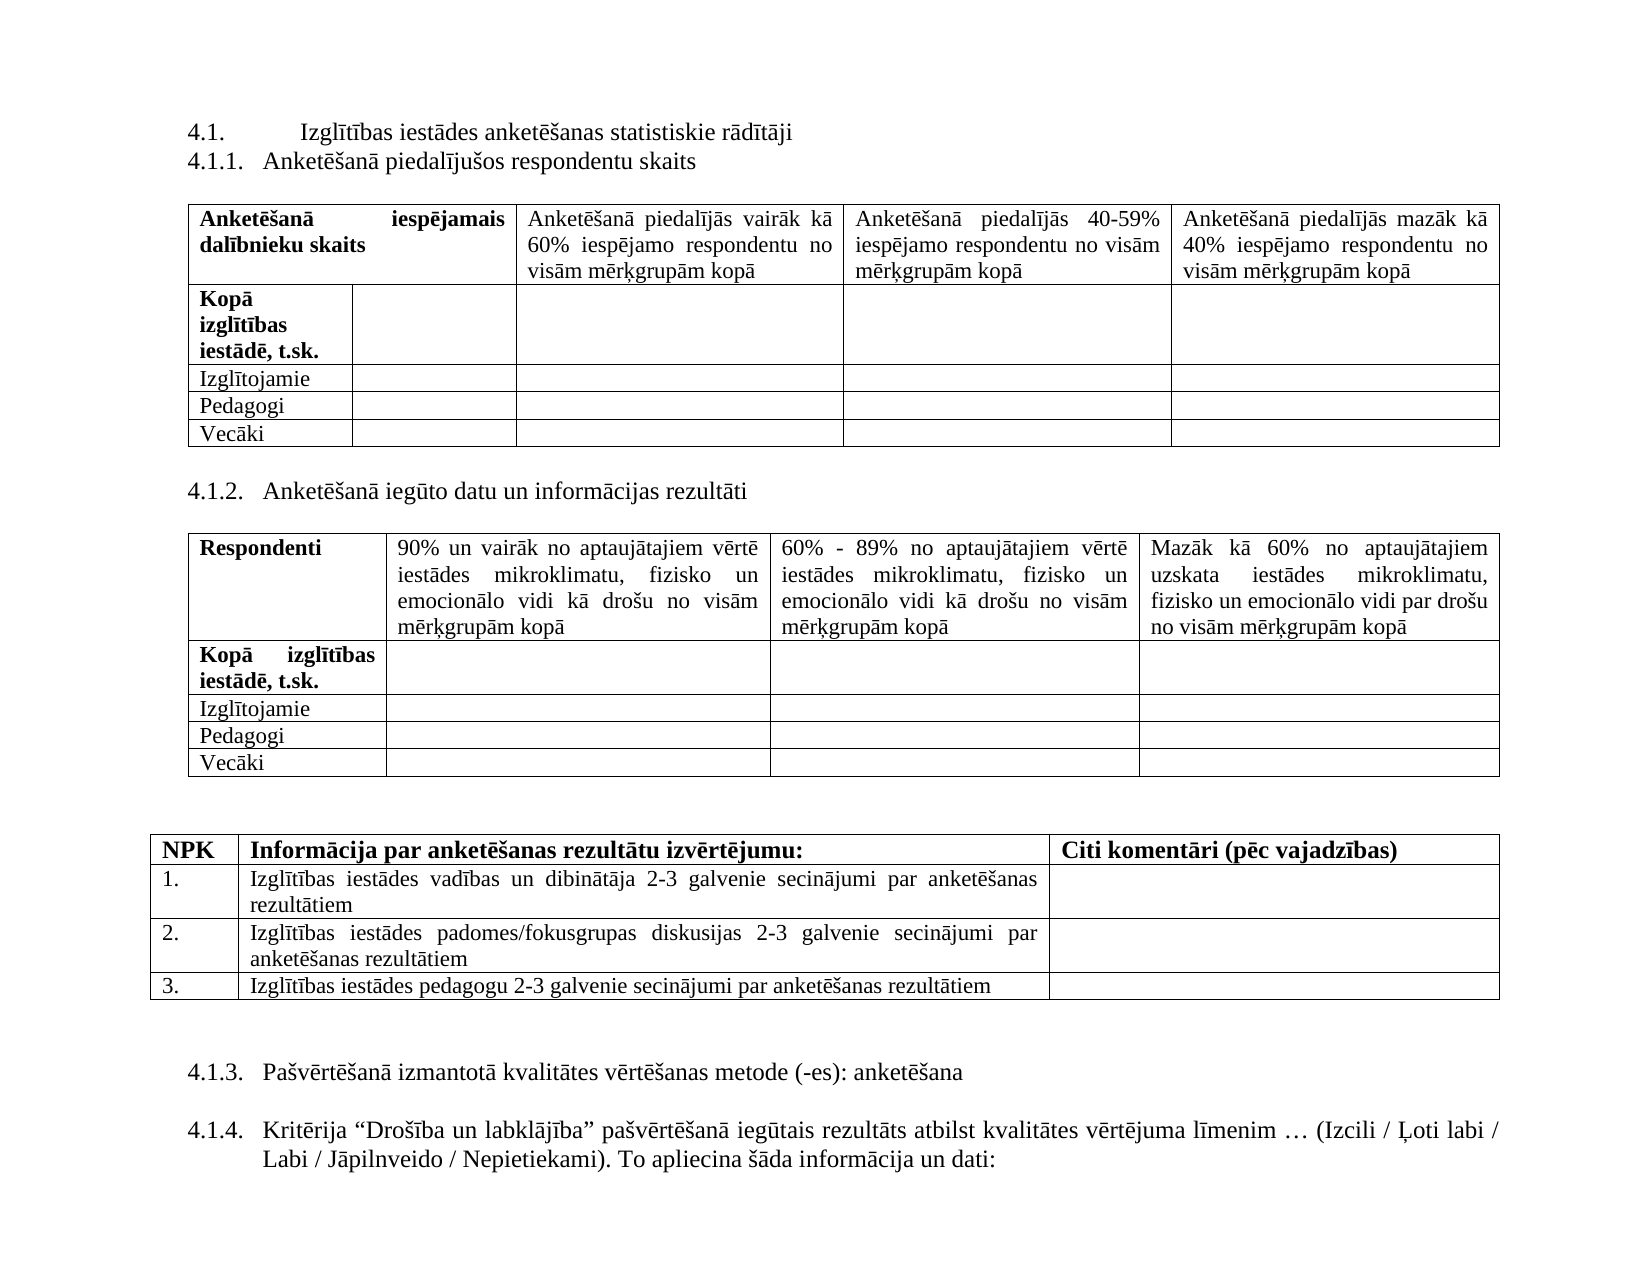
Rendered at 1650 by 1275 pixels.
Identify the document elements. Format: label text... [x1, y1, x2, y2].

table_cell [353, 392, 516, 419]
list Kritērija “Drošība un labklājība” pašvērtēšanā iegūtais rezultāts atbilst kvalitātes vērtējuma līmenim … (Izcili / Ļoti labi / Labi / Jāpilnveido / Nepietiekami). To apliecina šāda informācija un dati: [187, 1115, 1500, 1172]
table_cell 3. [151, 973, 238, 999]
table_cell [1050, 919, 1499, 972]
table_cell Kopā izglītības iestādē, t.sk. [189, 285, 352, 364]
table_header Anketēšanā piedalījās 40-59% iespējamo respondentu no visām mērķgrupām kopā [844, 205, 1171, 284]
table_header Anketēšanā piedalījās vairāk kā 60% iespējamo respondentu no visām mērķgrupām kopā [517, 205, 843, 284]
table_cell [844, 365, 1171, 391]
table_cell [844, 420, 1171, 446]
table_header 90% un vairāk no aptaujātajiem vērtē iestādes mikroklimatu, fizisko un emocionālo vidi kā drošu no visām mērķgrupām kopā [387, 534, 770, 640]
table_cell Pedagogi [189, 722, 386, 748]
table_cell [387, 641, 770, 693]
table_cell [1172, 285, 1499, 364]
table_cell [1050, 865, 1499, 918]
table_cell [387, 749, 770, 776]
table_header NPK [151, 835, 238, 864]
list Pašvērtēšanā izmantotā kvalitātes vērtēšanas metode (-es): anketēšana [187, 1057, 1500, 1086]
table_cell Izglītojamie [189, 365, 352, 391]
table_header Citi komentāri (pēc vajadzības) [1050, 835, 1499, 864]
table_cell [353, 285, 516, 364]
table_header 60% - 89% no aptaujātajiem vērtē iestādes mikroklimatu, fizisko un emocionālo vidi kā drošu no visām mērķgrupām kopā [771, 534, 1139, 640]
table_cell Vecāki [189, 749, 386, 776]
table_cell [771, 722, 1139, 748]
table_cell [1140, 641, 1499, 693]
table_header Mazāk kā 60% no aptaujātajiem uzskata iestādes mikroklimatu, fizisko un emocionālo vidi par drošu no visām mērķgrupām kopā [1140, 534, 1499, 640]
table_cell 1. [151, 865, 238, 918]
table_cell [1172, 392, 1499, 419]
table_cell [844, 392, 1171, 419]
table_cell [1172, 420, 1499, 446]
table_cell [387, 695, 770, 721]
table_cell [517, 285, 843, 364]
table_cell Izglītojamie [189, 695, 386, 721]
table_cell [1140, 695, 1499, 721]
table_cell Izglītības iestādes vadības un dibinātāja 2-3 galvenie secinājumi par anketēšanas rezultātiem [239, 865, 1049, 918]
list Anketēšanā piedalījušos respondentu skaits [187, 146, 1500, 175]
table_cell Izglītības iestādes pedagogu 2-3 galvenie secinājumi par anketēšanas rezultātiem [239, 973, 1049, 999]
table_cell [771, 749, 1139, 776]
table_cell [844, 285, 1171, 364]
table_cell [771, 641, 1139, 693]
table_cell [353, 420, 516, 446]
table_cell [517, 392, 843, 419]
table_cell [387, 722, 770, 748]
table_cell [353, 365, 516, 391]
table_cell Kopā izglītības iestādē, t.sk. [189, 641, 386, 693]
table_cell [517, 420, 843, 446]
table_cell [1140, 749, 1499, 776]
table_header Respondenti [189, 534, 386, 640]
table_header Informācija par anketēšanas rezultātu izvērtējumu: [239, 835, 1049, 864]
table_cell Izglītības iestādes padomes/fokusgrupas diskusijas 2-3 galvenie secinājumi par anketēšanas rezultātiem [239, 919, 1049, 972]
table_cell [771, 695, 1139, 721]
list Anketēšanā iegūto datu un informācijas rezultāti [187, 476, 1500, 504]
table_cell Pedagogi [189, 392, 352, 419]
table_cell [1172, 365, 1499, 391]
table_cell [517, 365, 843, 391]
table_header Anketēšanā iespējamais dalībnieku skaits [189, 205, 516, 284]
table_cell 2. [151, 919, 238, 972]
list Izglītības iestādes anketēšanas statistiskie rādītāji [187, 117, 1500, 146]
table_cell Vecāki [189, 420, 352, 446]
table_cell [1050, 973, 1499, 999]
table_header Anketēšanā piedalījās mazāk kā 40% iespējamo respondentu no visām mērķgrupām kopā [1172, 205, 1499, 284]
table_cell [1140, 722, 1499, 748]
